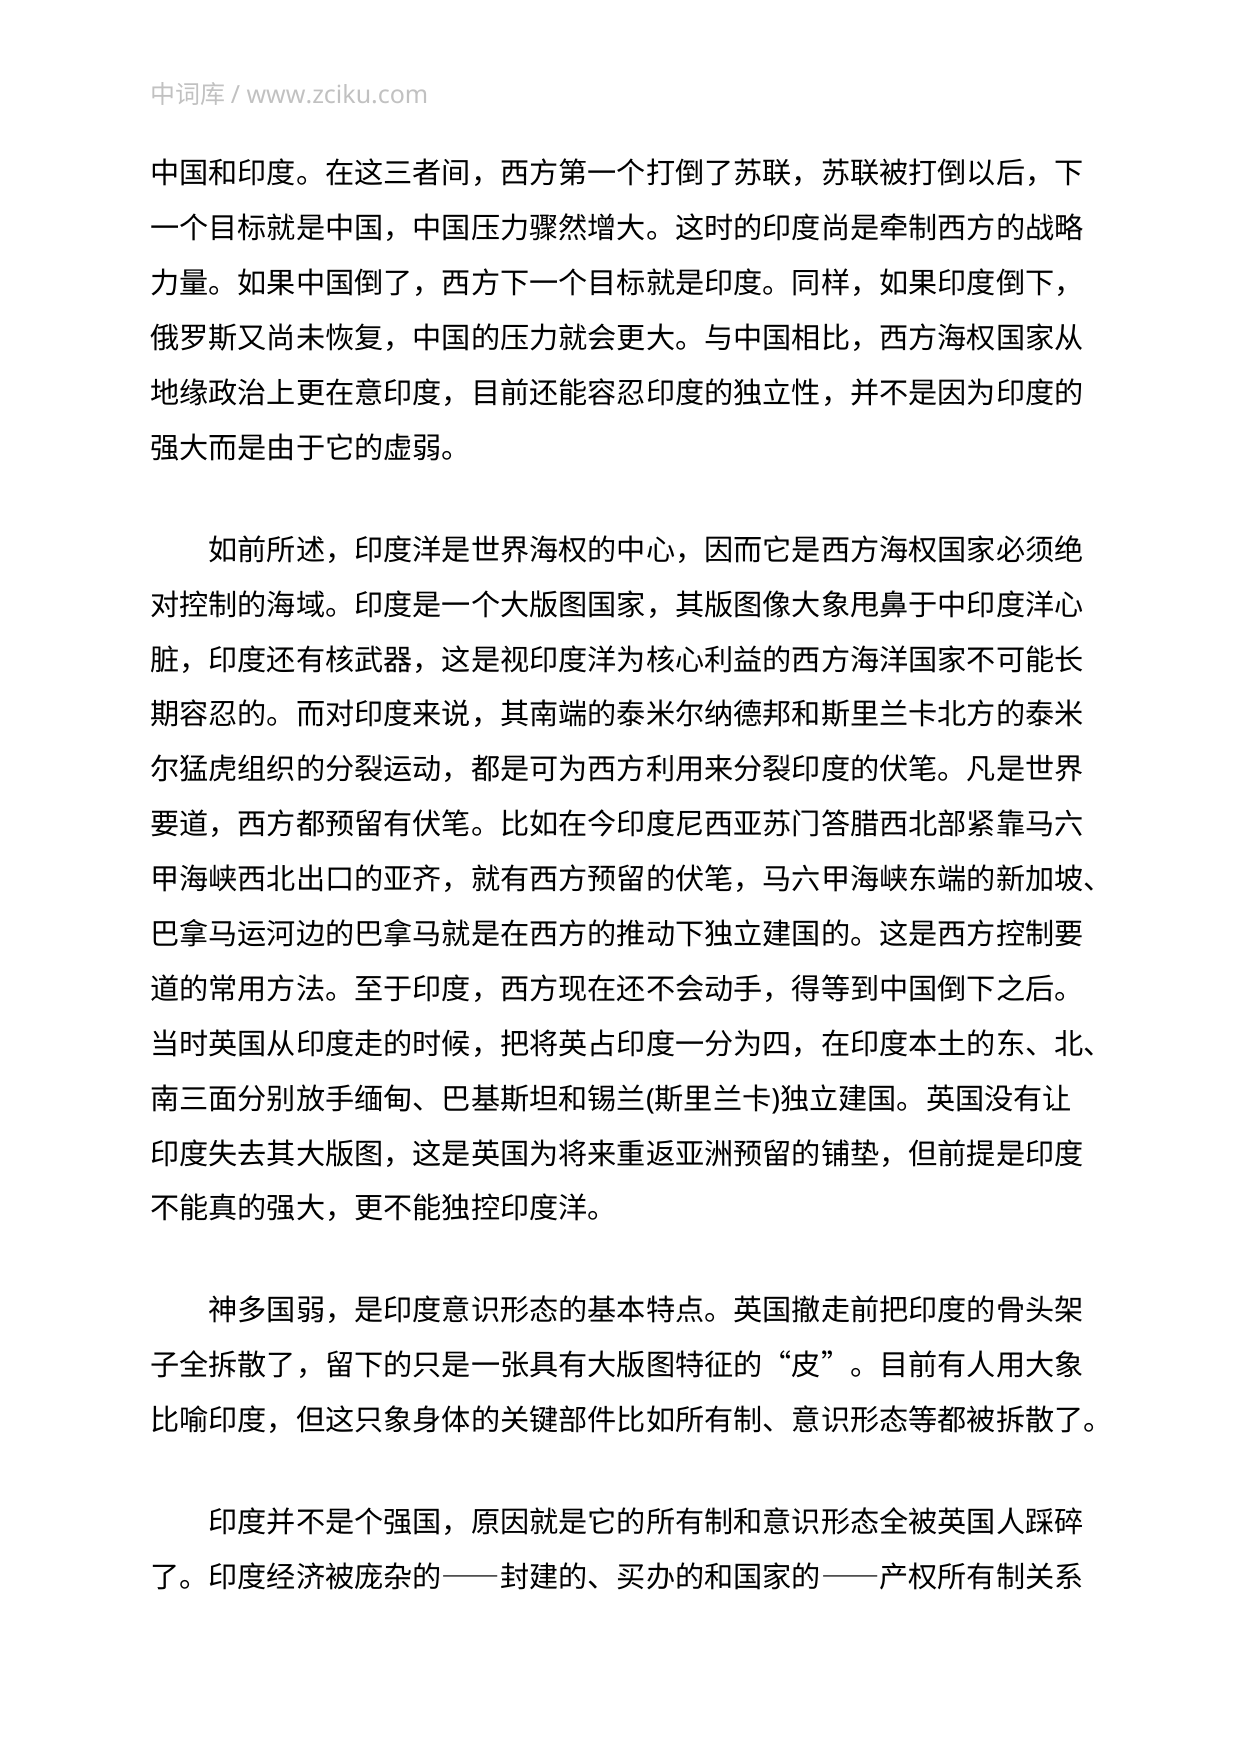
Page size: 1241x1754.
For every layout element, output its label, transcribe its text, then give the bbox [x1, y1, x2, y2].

text 神多国弱，是印度意识形态的基本特点。英国撤走前把印度的骨头架子全拆散了，留下的只是一张具有大版图特征的“皮”。目前有人用大象比喻印度，但这只象身体的关键部件比如所有制、意识形态等都被拆散了。 [150, 1287, 1090, 1439]
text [150, 150, 1090, 467]
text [150, 1498, 1090, 1596]
text 如前所述，印度洋是世界海权的中心，因而它是西方海权国家必须绝对控制的海域。印度是一个大版图国家，其版图像大象甩鼻于中印度洋心脏，印度还有核武器，这是视印度洋为核心利益的西方海洋国家不可能长期容忍的。而对印度来说，其南端的泰米尔纳德邦和斯里兰卡北方的泰米尔猛虎组织的分裂运动，都是可为西方利用来分裂印度的伏笔。凡是世界要道，西方都预留有伏笔。比如在今印度尼西亚苏门答腊西北部紧靠马六甲海峡西北出口的亚齐，就有西方预留的伏笔，马六甲海峡东端的新加坡、巴拿马运河边的巴拿马就是在西方的推动下独立建国的。这是西方控制要道的常用方法。至于印度，西方现在还不会动手，得等到中国倒下之后。当时英国从印度走的时候，把将英占印度一分为四，在印度本土的东、北、南三面分别放手缅甸、巴基斯坦和锡兰(斯里兰卡)独立建国。英国没有让印度失去其大版图，这是英国为将来重返亚洲预留的铺垫，但前提是印度不能真的强大，更不能独控印度洋。 [150, 526, 1090, 1227]
